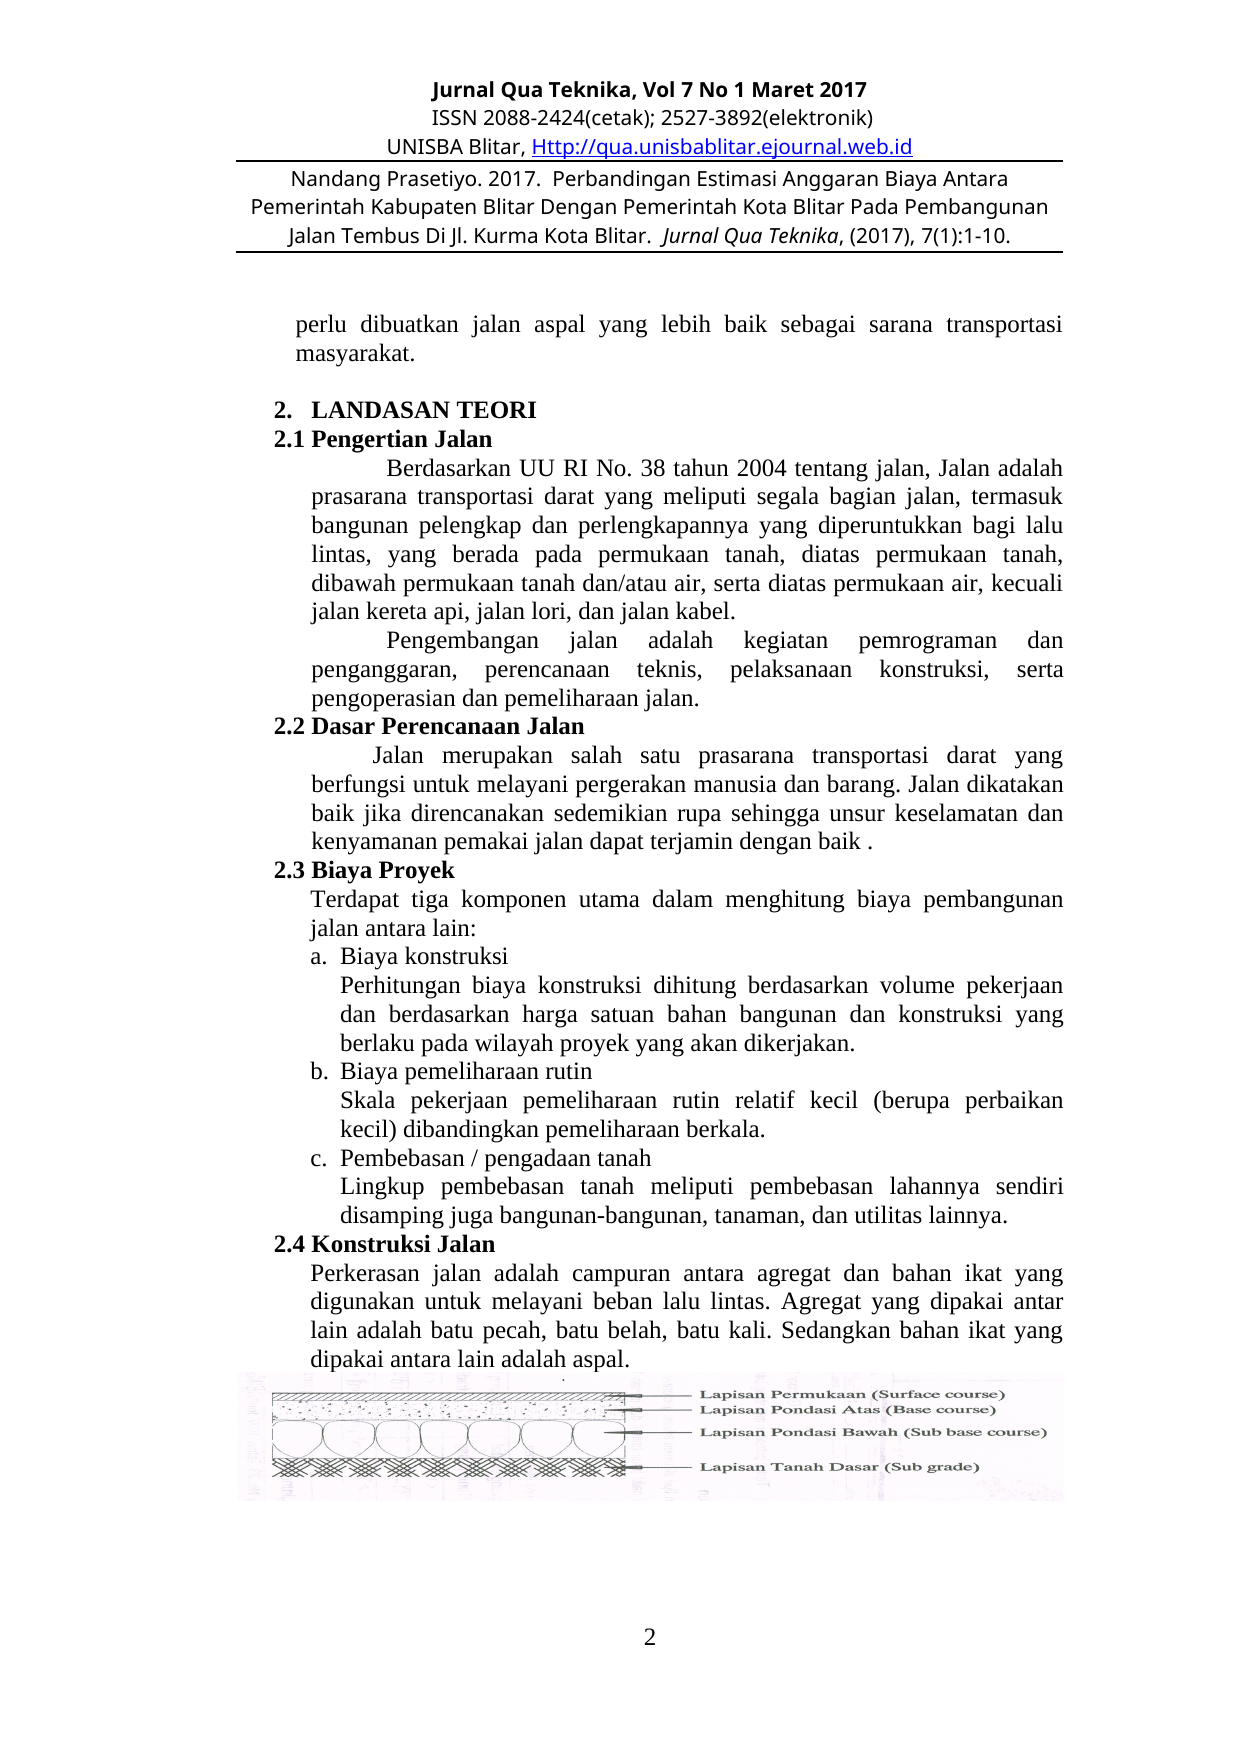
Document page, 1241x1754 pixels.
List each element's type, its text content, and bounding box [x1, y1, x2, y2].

list Terdapat tiga komponen utama dalam menghitung biaya pembangunan jalan antara lain: [310, 884, 1064, 941]
list Perkerasan jalan adalah campuran antara agregat dan bahan ikat yang digunakan untuk melayani beban lalu lintas. Agregat yang dipakai antar lain adalah batu pecah, batu belah, batu kali. Sedangkan bahan ikat yang dipakai antara lain adalah aspal. [310, 1258, 1064, 1372]
list Pengembangan jalan adalah kegiatan pemrograman dan penganggaran, perencanaan teknis, pelaksanaan konstruksi, serta pengoperasian dan pemeliharaan jalan. [311, 625, 1064, 711]
list Pembebasan / pengadaan tanah [310, 1143, 1064, 1171]
list Jalan merupakan salah satu prasarana transportasi darat yang berfungsi untuk melayani pergerakan manusia dan barang. Jalan dikatakan baik jika direncanakan sedemikian rupa sehingga unsur keselamatan dan kenyamanan pemakai jalan dapat terjamin dengan baik . [311, 740, 1064, 855]
list Dasar Perencanaan Jalan [274, 711, 1064, 740]
picture [237, 1372, 1064, 1501]
list Pengertian Jalan [274, 424, 1064, 453]
list Konstruksi Jalan [274, 1229, 1064, 1258]
list Skala pekerjaan pemeliharaan rutin relatif kecil (berupa perbaikan kecil) dibandingkan pemeliharaan berkala. [340, 1085, 1064, 1143]
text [295, 309, 1063, 366]
list Perhitungan biaya konstruksi dihitung berdasarkan volume pekerjaan dan berdasarkan harga satuan bahan bangunan dan konstruksi yang berlaku pada wilayah proyek yang akan dikerjakan. [340, 970, 1064, 1056]
list Berdasarkan UU RI No. 38 tahun 2004 tentang jalan, Jalan adalah prasarana transportasi darat yang meliputi segala bagian jalan, termasuk bangunan pelengkap dan perlengkapannya yang diperuntukkan bagi lalu lintas, yang berada pada permukaan tanah, diatas permukaan tanah, dibawah permukaan tanah dan/atau air, serta diatas permukaan air, kecuali jalan kereta api, jalan lori, dan jalan kabel. [311, 453, 1064, 625]
list Lingkup pembebasan tanah meliputi pembebasan lahannya sendiri disamping juga bangunan-bangunan, tanaman, dan utilitas lainnya. [340, 1171, 1064, 1229]
list Biaya pemeliharaan rutin [310, 1056, 1064, 1085]
list Biaya konstruksi [310, 941, 1064, 970]
list LANDASAN TEORI [274, 395, 1064, 424]
list Biaya Proyek [274, 855, 1064, 884]
